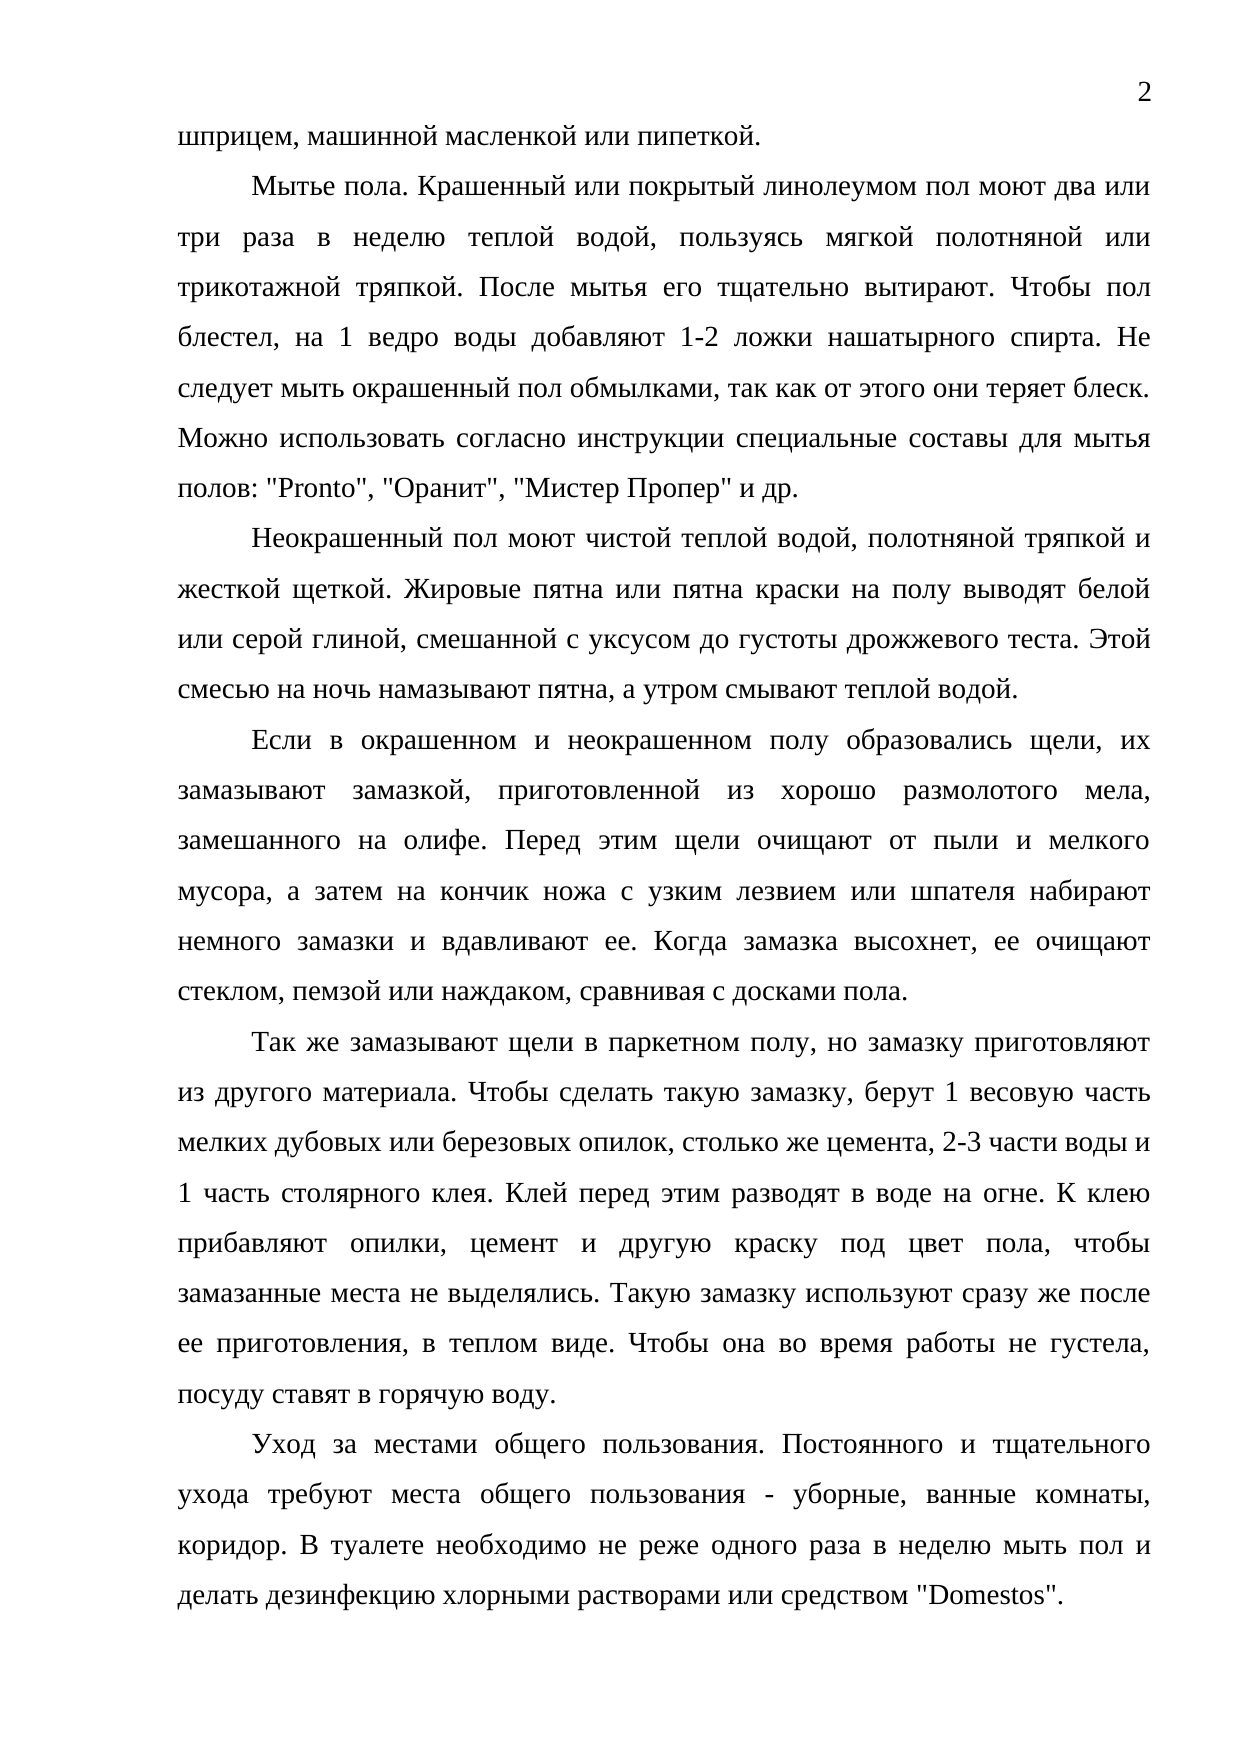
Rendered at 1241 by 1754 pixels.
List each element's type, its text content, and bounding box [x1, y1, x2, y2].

text Если в окрашенном и неокрашенном полу образовались щели, их замазывают замазкой, приготовленной из хорошо размолотого мела, замешанного на олифе. Перед этим щели очищают от пыли и мелкого мусора, а затем на кончик ножа с узким лезвием или шпателя набирают немного замазки и вдавливают ее. Когда замазка высохнет, ее очищают стеклом, пемзой или наждаком, сравнивая с досками пола. [177, 722, 1152, 1007]
text Неокрашенный пол моют чистой теплой водой, полотняной тряпкой и жесткой щеткой. Жировые пятна или пятна краски на полу выводят белой или серой глиной, смешанной с уксусом до густоты дрожжевого теста. Этой смесью на ночь намазывают пятна, а утром смывают теплой водой. [177, 521, 1152, 705]
text Так же замазывают щели в паркетном полу, но замазку приготовляют из другого материала. Чтобы сделать такую замазку, берут 1 весовую часть мелких дубовых или березовых опилок, столько же цемента, 2-3 части воды и 1 часть столярного клея. Клей перед этим разводят в воде на огне. К клею прибавляют опилки, цемент и другую краску под цвет пола, чтобы замазанные места не выделялись. Такую замазку используют сразу же после ее приготовления, в теплом виде. Чтобы она во время работы не густела, посуду ставят в горячую воду. [177, 1024, 1152, 1409]
text Мытье пола. Крашенный или покрытый линолеумом пол моют два или три раза в неделю теплой водой, пользуясь мягкой полотняной или трикотажной тряпкой. После мытья его тщательно вытирают. Чтобы пол блестел, на 1 ведро воды добавляют 1-2 ложки нашатырного спирта. Не следует мыть окрашенный пол обмылками, так как от этого они теряет блеск. Можно использовать согласно инструкции специальные составы для мытья полов: "Pronto", "Оранит", "Мистер Пропер" и др. [177, 168, 1152, 504]
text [177, 118, 1152, 152]
text Уход за местами общего пользования. Постоянного и тщательного ухода требуют места общего пользования - уборные, ванные комнаты, коридор. В туалете необходимо не реже одного раза в неделю мыть пол и делать дезинфекцию хлорными растворами или средством "Domestos". [177, 1426, 1152, 1611]
